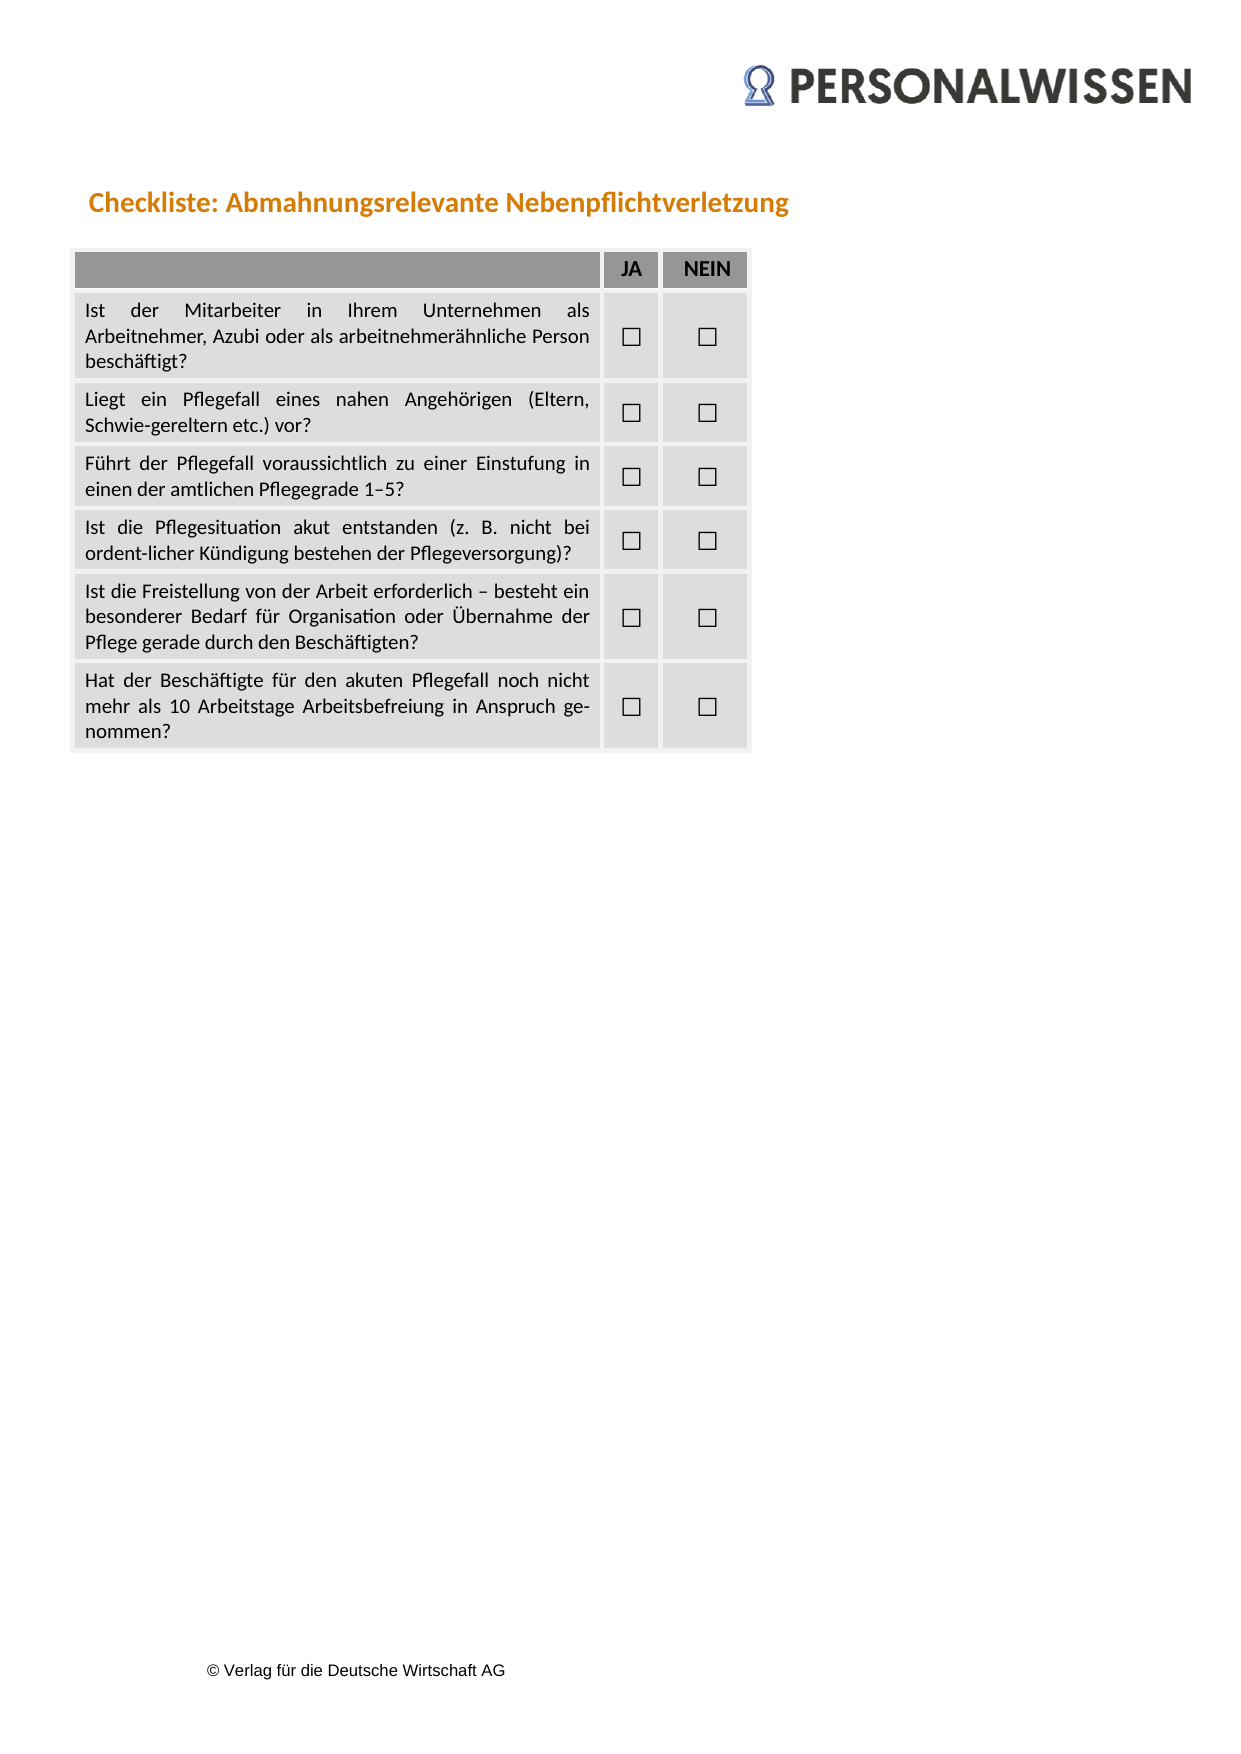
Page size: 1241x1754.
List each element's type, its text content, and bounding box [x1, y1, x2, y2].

table_header NEIN [663, 252, 747, 288]
table_cell Ist der Mitarbeiter in Ihrem Unternehmen als Arbeitnehmer, Azubi oder als arbeitnehmerähnliche Person beschäftigt? [75, 293, 600, 378]
table_header [75, 252, 600, 288]
table_cell Hat der Beschäftigte für den akuten Pflegefall noch nicht mehr als 10 Arbeitstage Arbeitsbefreiung in Anspruch ge-nommen? [75, 663, 600, 748]
table_cell Liegt ein Pflegefall eines nahen Angehörigen (Eltern, Schwie-gereltern etc.) vor? [75, 383, 600, 442]
table_header JA [604, 252, 658, 288]
picture [742, 65, 1191, 106]
table_cell [663, 293, 747, 378]
table_cell Ist die Freistellung von der Arbeit erforderlich – besteht ein besonderer Bedarf für Organisation oder Übernahme der Pflege gerade durch den Beschäftigten? [75, 574, 600, 659]
table_cell Führt der Pflegefall voraussichtlich zu einer Einstufung in einen der amtlichen Pflegegrade 1–5? [75, 446, 600, 506]
table_cell Ist die Pflegesituation akut entstanden (z. B. nicht bei ordent-licher Kündigung bestehen der Pflegeversorgung)? [75, 510, 600, 569]
text Checkliste: Abmahnungsrelevante Nebenpflichtverletzung [89, 184, 1093, 219]
